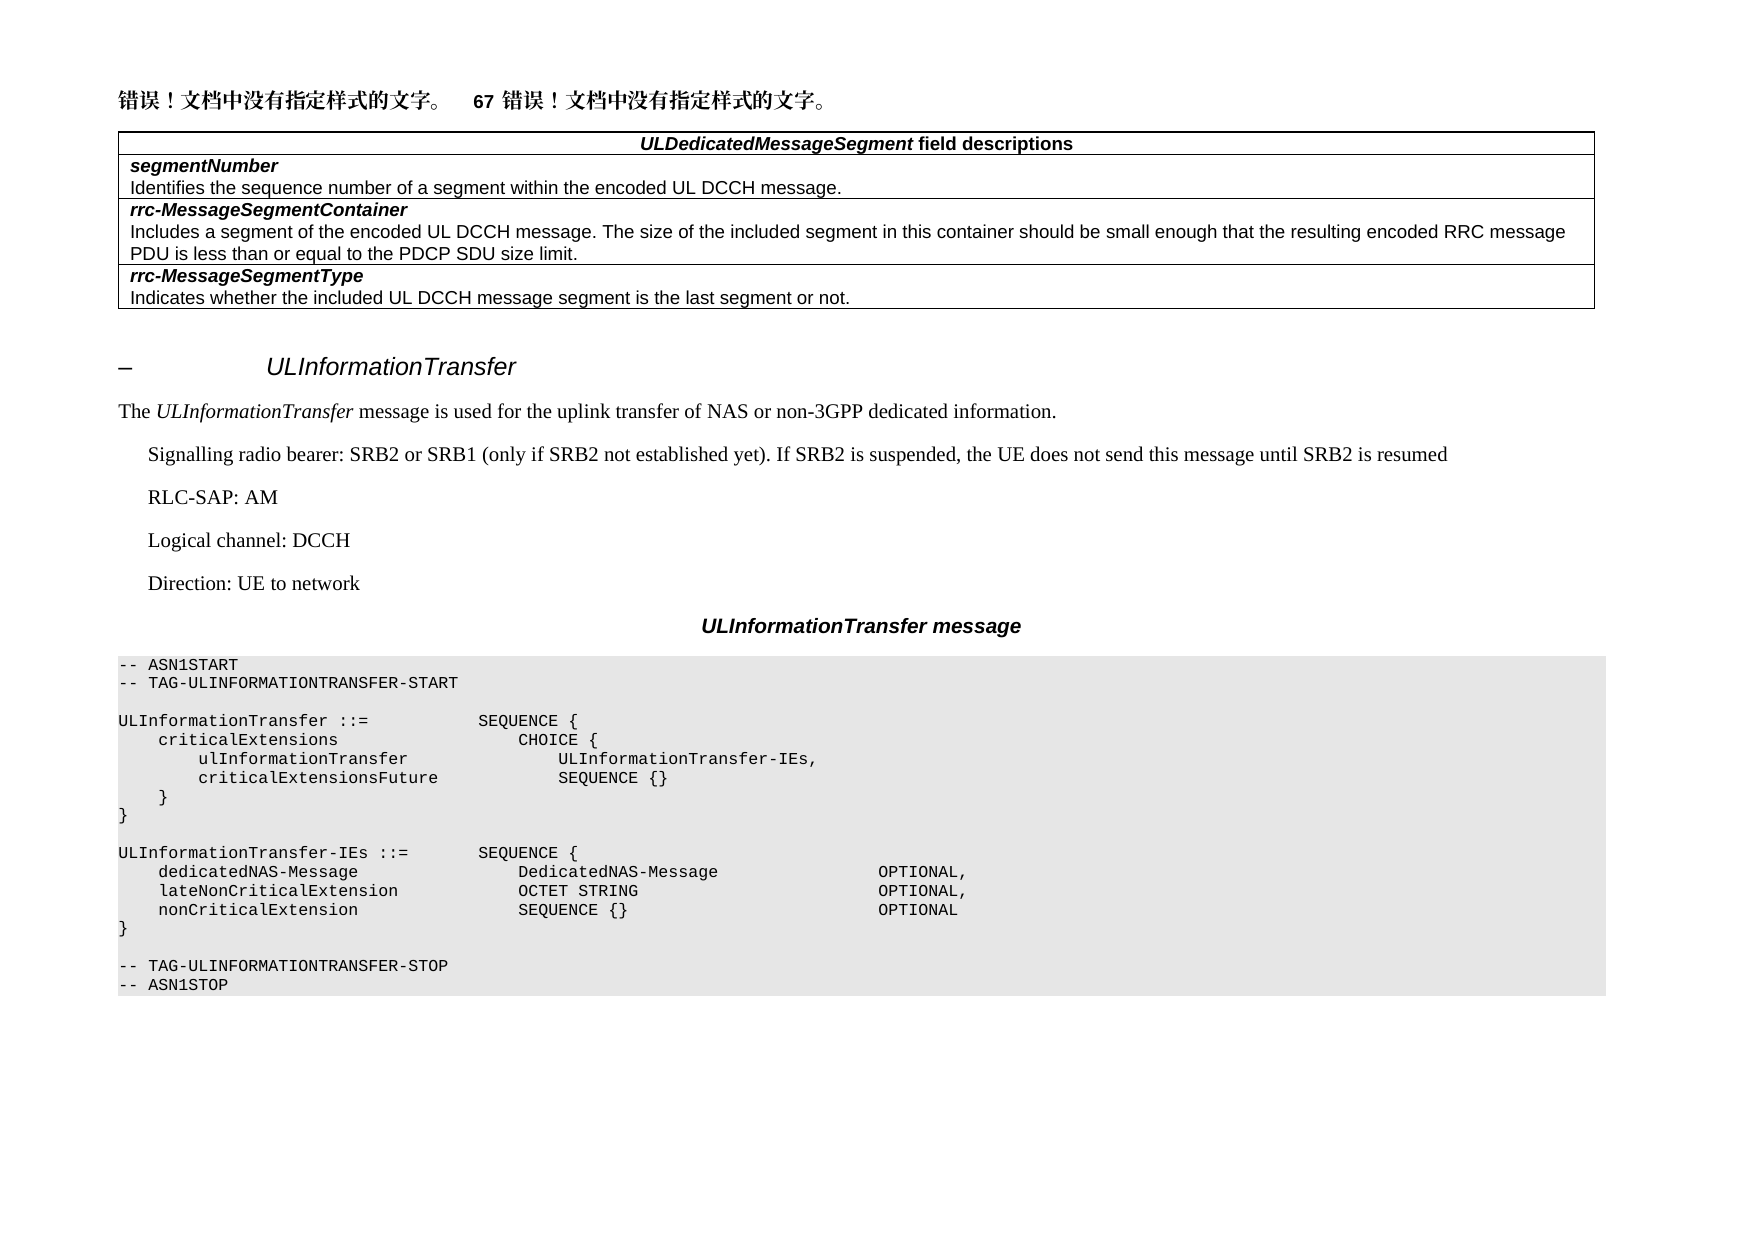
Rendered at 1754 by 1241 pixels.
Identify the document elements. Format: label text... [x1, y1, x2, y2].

text RLC-SAP: AM [148, 485, 1606, 509]
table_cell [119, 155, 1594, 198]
text } [118, 807, 1606, 826]
text -- TAG-ULINFORMATIONTRANSFER-STOP [118, 958, 1606, 977]
text nonCriticalExtension SEQUENCE {} OPTIONAL [118, 901, 1606, 920]
text -- ASN1STOP [118, 977, 1606, 996]
text ULInformationTransfer-IEs ::= SEQUENCE { [118, 845, 1606, 863]
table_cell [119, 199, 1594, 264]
text ULInformationTransfer message [118, 613, 1606, 637]
text lateNonCriticalExtension OCTET STRING OPTIONAL, [118, 882, 1606, 901]
text criticalExtensions CHOICE { [118, 732, 1606, 750]
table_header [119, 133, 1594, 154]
text -- TAG-ULINFORMATIONTRANSFER-START [118, 675, 1606, 694]
text } [118, 920, 1606, 939]
text – ULInformationTransfer [118, 352, 1606, 381]
text Logical channel: DCCH [148, 528, 1606, 552]
text Direction: UE to network [148, 571, 1606, 595]
text Signalling radio bearer: SRB2 or SRB1 (only if SRB2 not established yet). If SRB2 is suspended, the UE does not send this message until SRB2 is resumed [148, 442, 1606, 466]
text ulInformationTransfer ULInformationTransfer-IEs, [118, 750, 1606, 769]
text dedicatedNAS-Message DedicatedNAS-Message OPTIONAL, [118, 863, 1606, 882]
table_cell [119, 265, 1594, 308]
text } [118, 788, 1606, 807]
text The ULInformationTransfer message is used for the uplink transfer of NAS or non-3GPP dedicated information. [118, 399, 1606, 423]
text -- ASN1START [118, 656, 1606, 675]
text ULInformationTransfer ::= SEQUENCE { [118, 713, 1606, 732]
text criticalExtensionsFuture SEQUENCE {} [118, 769, 1606, 788]
